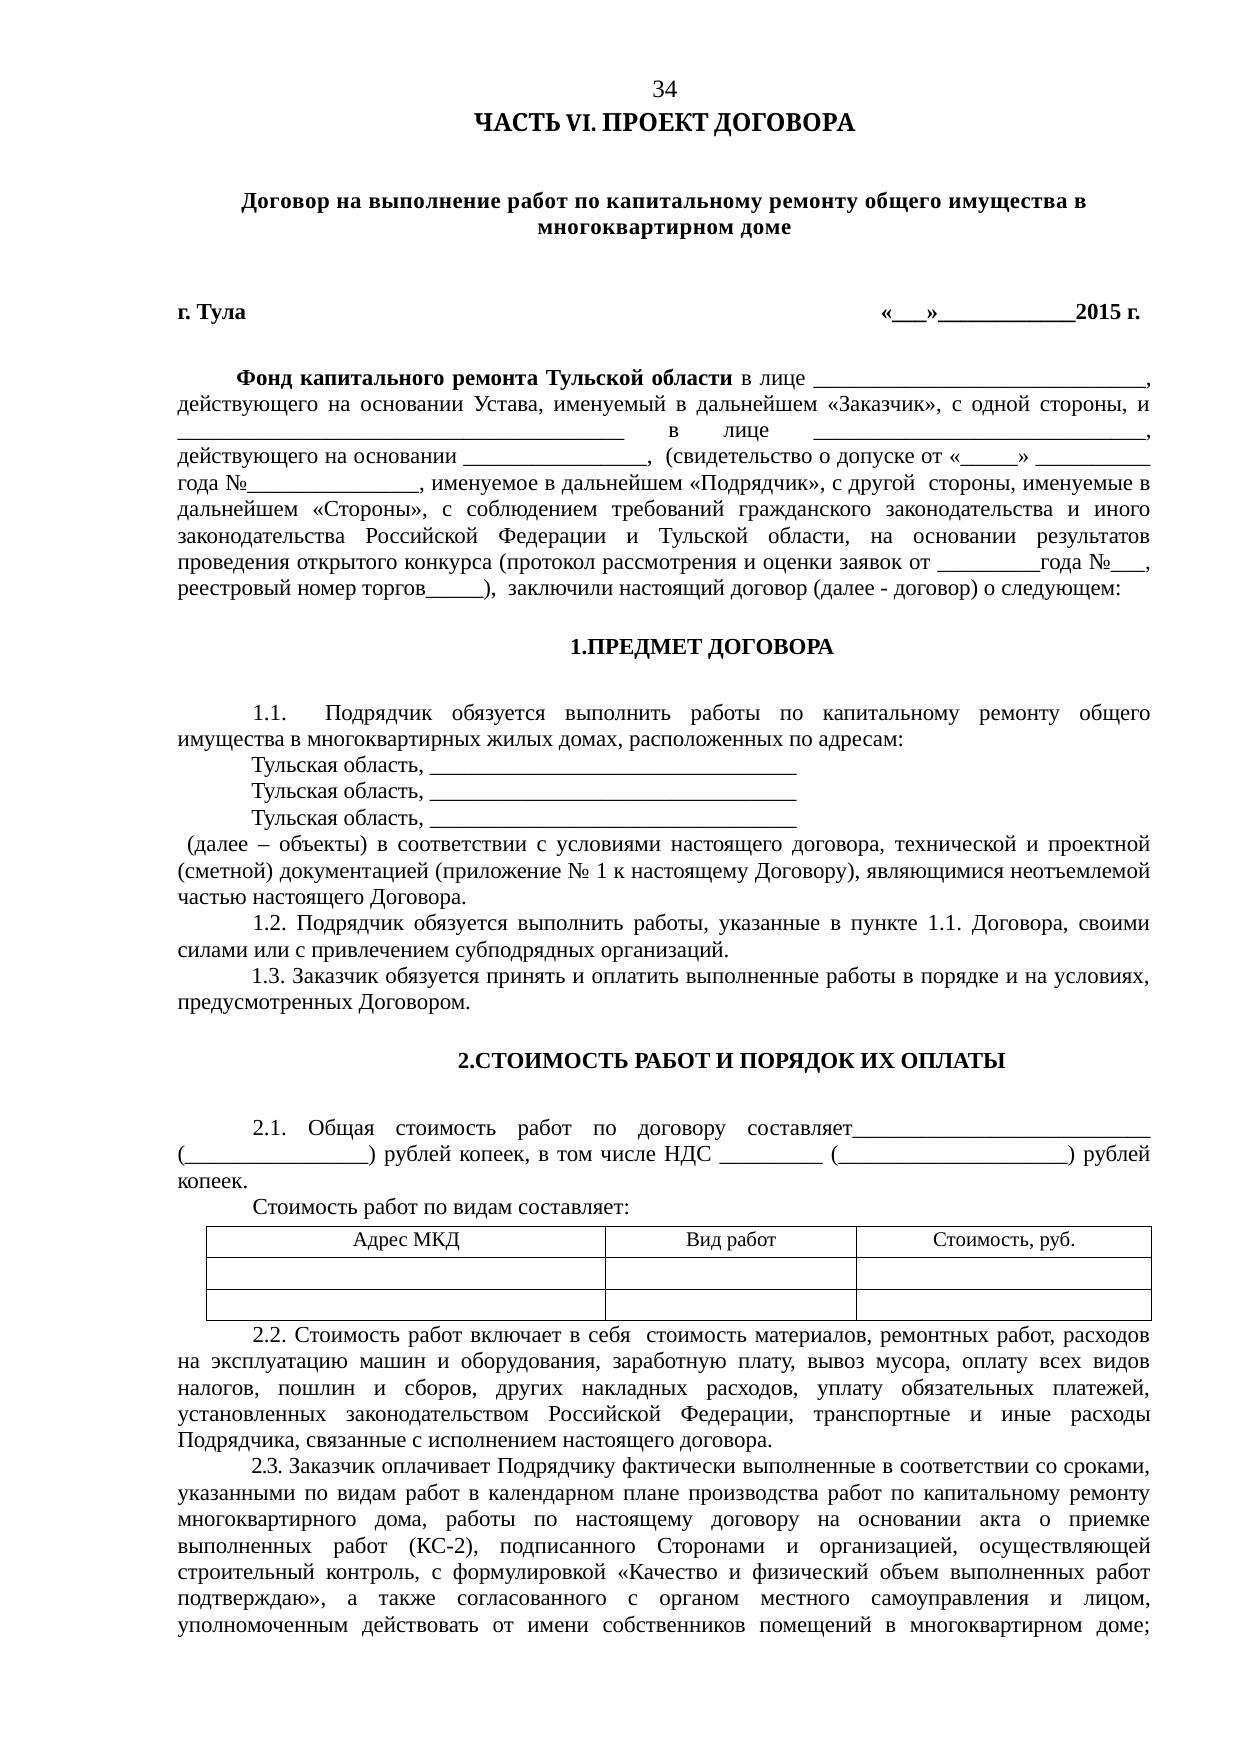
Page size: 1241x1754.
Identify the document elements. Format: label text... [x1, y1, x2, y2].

list Подрядчик обязуется выполнить работы по капитальному ремонту общего имущества в многоквартирных жилых домах, расположенных по адресам: [177, 698, 1152, 751]
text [177, 1453, 1152, 1637]
text Договор на выполнение работ по капитальному ремонту общего имущества в многоквартирном доме [177, 187, 538, 239]
table_cell [857, 1290, 1151, 1320]
text 2.2. Стоимость работ включает в себя стоимость материалов, ремонтных работ, расходов на эксплуатацию машин и оборудования, заработную плату, вывоз мусора, оплату всех видов налогов, пошлин и сборов, других накладных расходов, уплату обязательных платежей, установленных законодательством Российской Федерации, транспортные и иные расходы Подрядчика, связанные с исполнением настоящего договора. [177, 1321, 1152, 1453]
text Тульская область, ________________________________ [251, 778, 1152, 804]
text (далее – объекты) в соответствии с условиями настоящего договора, технической и проектной (сметной) документацией (приложение № 1 к настоящему Договору), являющимися неотъемлемой частью настоящего Договора. [177, 830, 1152, 909]
table_cell [207, 1290, 605, 1320]
text 1.2. Подрядчик обязуется выполнить работы, указанные в пункте 1.1. Договора, своими силами или с привлечением субподрядных организаций. [177, 909, 1152, 962]
text Тульская область, ________________________________ [251, 751, 1152, 778]
text 1.ПРЕДМЕТ ДОГОВОРА [177, 633, 1152, 660]
text Фонд капитального ремонта Тульской области в лице _____________________________, действующего на основании Устава, именуемый в дальнейшем «Заказчик», с одной стороны, и _______________________________________ в лице _____________________________, действующего на основании ________________, (свидетельство о допуске от «_____» __________ года №_______________, именуемое в дальнейшем «Подрядчик», с другой стороны, именуемые в дальнейшем «Стороны», с соблюдением требований гражданского законодательства и иного законодательства Российской Федерации и Тульской области, на основании результатов проведения открытого конкурса (протокол рассмотрения и оценки заявок от _________года №___, реестровый номер торгов_____), заключили настоящий договор (далее - договор) о следующем: [177, 363, 1152, 601]
table_header Вид работ [606, 1227, 856, 1257]
table_cell [207, 1258, 605, 1288]
text Тульская область, ________________________________ [251, 804, 1152, 830]
table_header Адрес МКД [207, 1227, 605, 1257]
text Договор на выполнение работ по капитальному ремонту общего имущества в многоквартирном доме [791, 187, 1152, 239]
text г. Тула «___»____________2015 г. [177, 298, 1152, 325]
list 2.СТОИМОСТЬ РАБОТ И ПОРЯДОК ИХ ОПЛАТЫ [312, 1047, 1152, 1074]
text Стоимость работ по видам составляет: [177, 1193, 1152, 1219]
table_cell [606, 1258, 856, 1288]
text 1.3. Заказчик обязуется принять и оплатить выполненные работы в порядке и на условиях, предусмотренных Договором. [177, 962, 1152, 1015]
table_cell [857, 1258, 1151, 1288]
subtitle ЧАСТЬ VI. ПРОЕКТ ДОГОВОРА [177, 109, 1152, 138]
table_header Стоимость, руб. [857, 1227, 1151, 1257]
table_cell [606, 1290, 856, 1320]
text 2.1. Общая стоимость работ по договору составляет__________________________ (________________) рублей копеек, в том числе НДС _________ (____________________) рублей копеек. [177, 1114, 1152, 1193]
